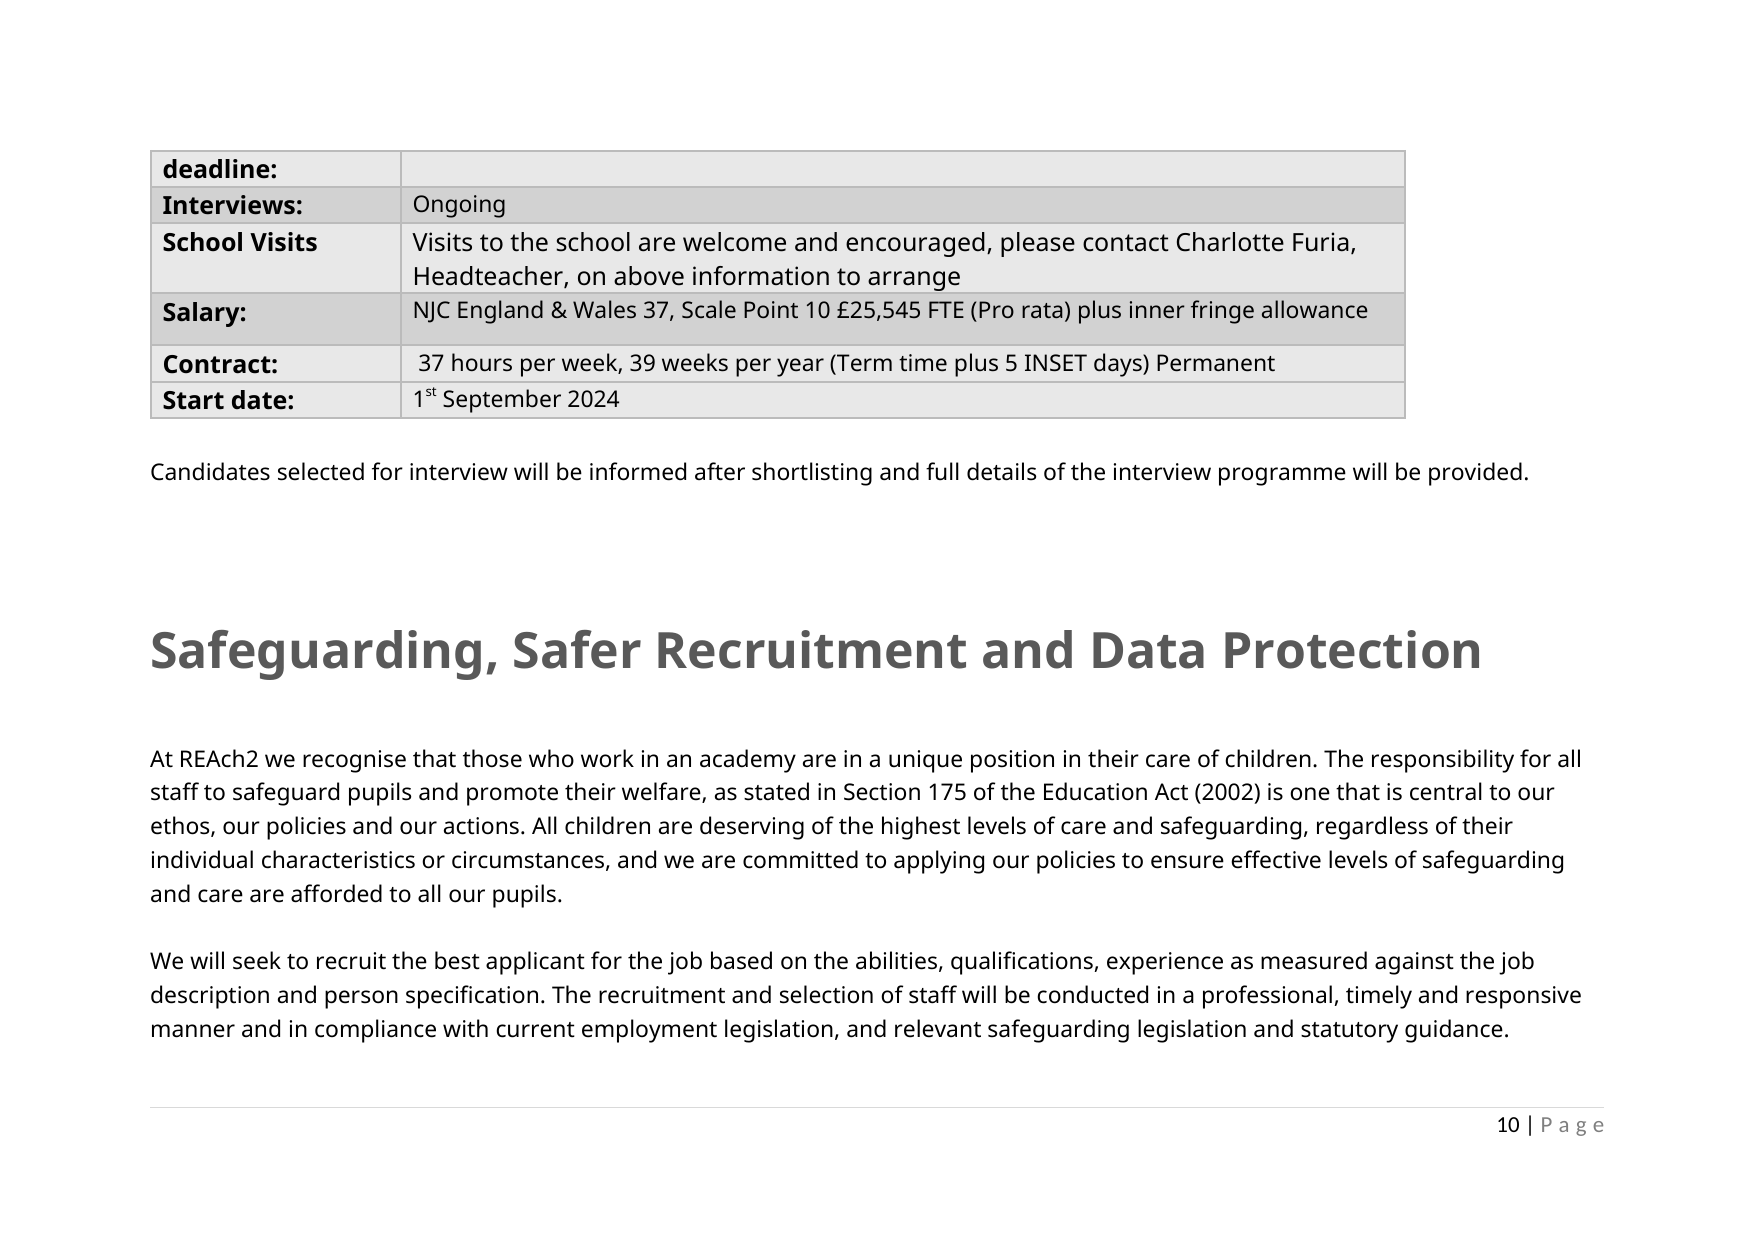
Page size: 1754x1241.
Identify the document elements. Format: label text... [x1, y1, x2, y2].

table_cell 37 hours per week, 39 weeks per year (Term time plus 5 INSET days) Permanent [402, 346, 1404, 381]
text We will seek to recruit the best applicant for the job based on the abilities, qualifications, experience as measured against the job description and person specification. The recruitment and selection of staff will be conducted in a professional, timely and responsive manner and in compliance with current employment legislation, and relevant safeguarding legislation and statutory guidance. [150, 945, 1604, 1044]
table_cell School Visits [152, 224, 400, 292]
table_cell Start date: [152, 383, 400, 417]
subtitle Safeguarding, Safer Recruitment and Data Protection [150, 616, 1604, 684]
text At REAch2 we recognise that those who work in an academy are in a unique position in their care of children. The responsibility for all staff to safeguard pupils and promote their welfare, as stated in Section 175 of the Education Act (2002) is one that is central to our ethos, our policies and our actions. All children are deserving of the highest levels of care and safeguarding, regardless of their individual characteristics or circumstances, and we are committed to applying our policies to ensure effective levels of safeguarding and care are afforded to all our pupils. [150, 742, 1604, 909]
table_cell 1st September 2024 [402, 383, 1404, 417]
table_cell Visits to the school are welcome and encouraged, please contact Charlotte Furia, Headteacher, on above information to arrange [402, 224, 1404, 292]
table_cell NJC England & Wales 37, Scale Point 10 £25,545 FTE (Pro rata) plus inner fringe allowance [402, 294, 1404, 344]
table_cell Contract: [152, 346, 400, 381]
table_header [402, 152, 1404, 186]
text Candidates selected for interview will be informed after shortlisting and full details of the interview programme will be provided. [150, 456, 1604, 487]
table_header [152, 152, 400, 186]
table_cell Interviews: [152, 188, 400, 222]
table_cell Salary: [152, 294, 400, 344]
table_cell Ongoing [402, 188, 1404, 222]
